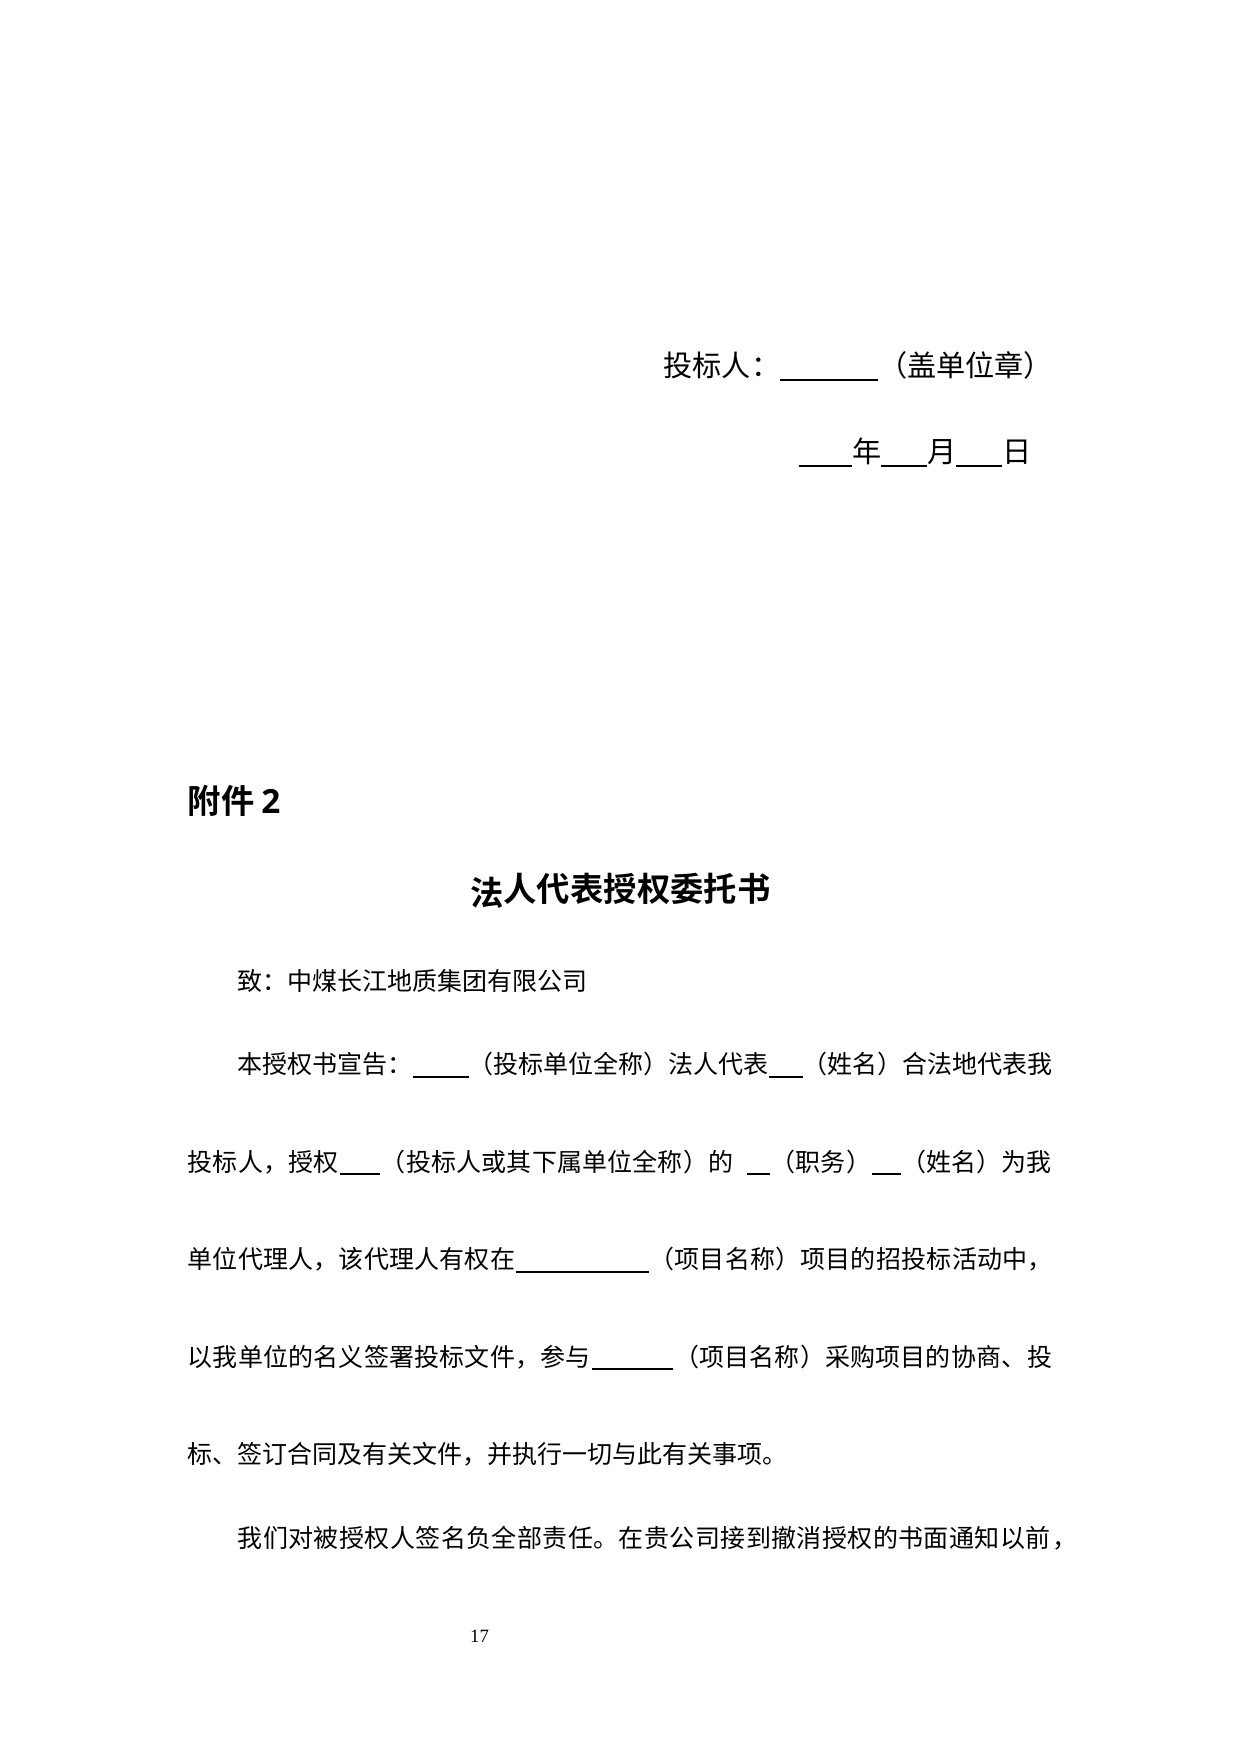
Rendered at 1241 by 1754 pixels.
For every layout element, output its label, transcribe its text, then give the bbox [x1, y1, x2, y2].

text 年 月 日 [187, 418, 1031, 483]
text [187, 1504, 1053, 1569]
text 致：中煤长江地质集团有限公司 [187, 947, 1053, 1012]
text 本授权书宣告： （投标单位全称）法人代表 （姓名）合法地代表我投标人，授权 （投标人或其下属单位全称）的 （职务） （姓名）为我单位代理人，该代理人有权在 （项目名称）项目的招投标活动中，以我单位的名义签署投标文件，参与 （项目名称）采购项目的协商、投标、签订合同及有关文件，并执行一切与此有关事项。 [187, 1031, 1053, 1486]
text 投标人： （盖单位章） [187, 332, 1053, 397]
text 法人代表授权委托书 [187, 856, 1053, 921]
text 附件2 [187, 767, 1053, 832]
